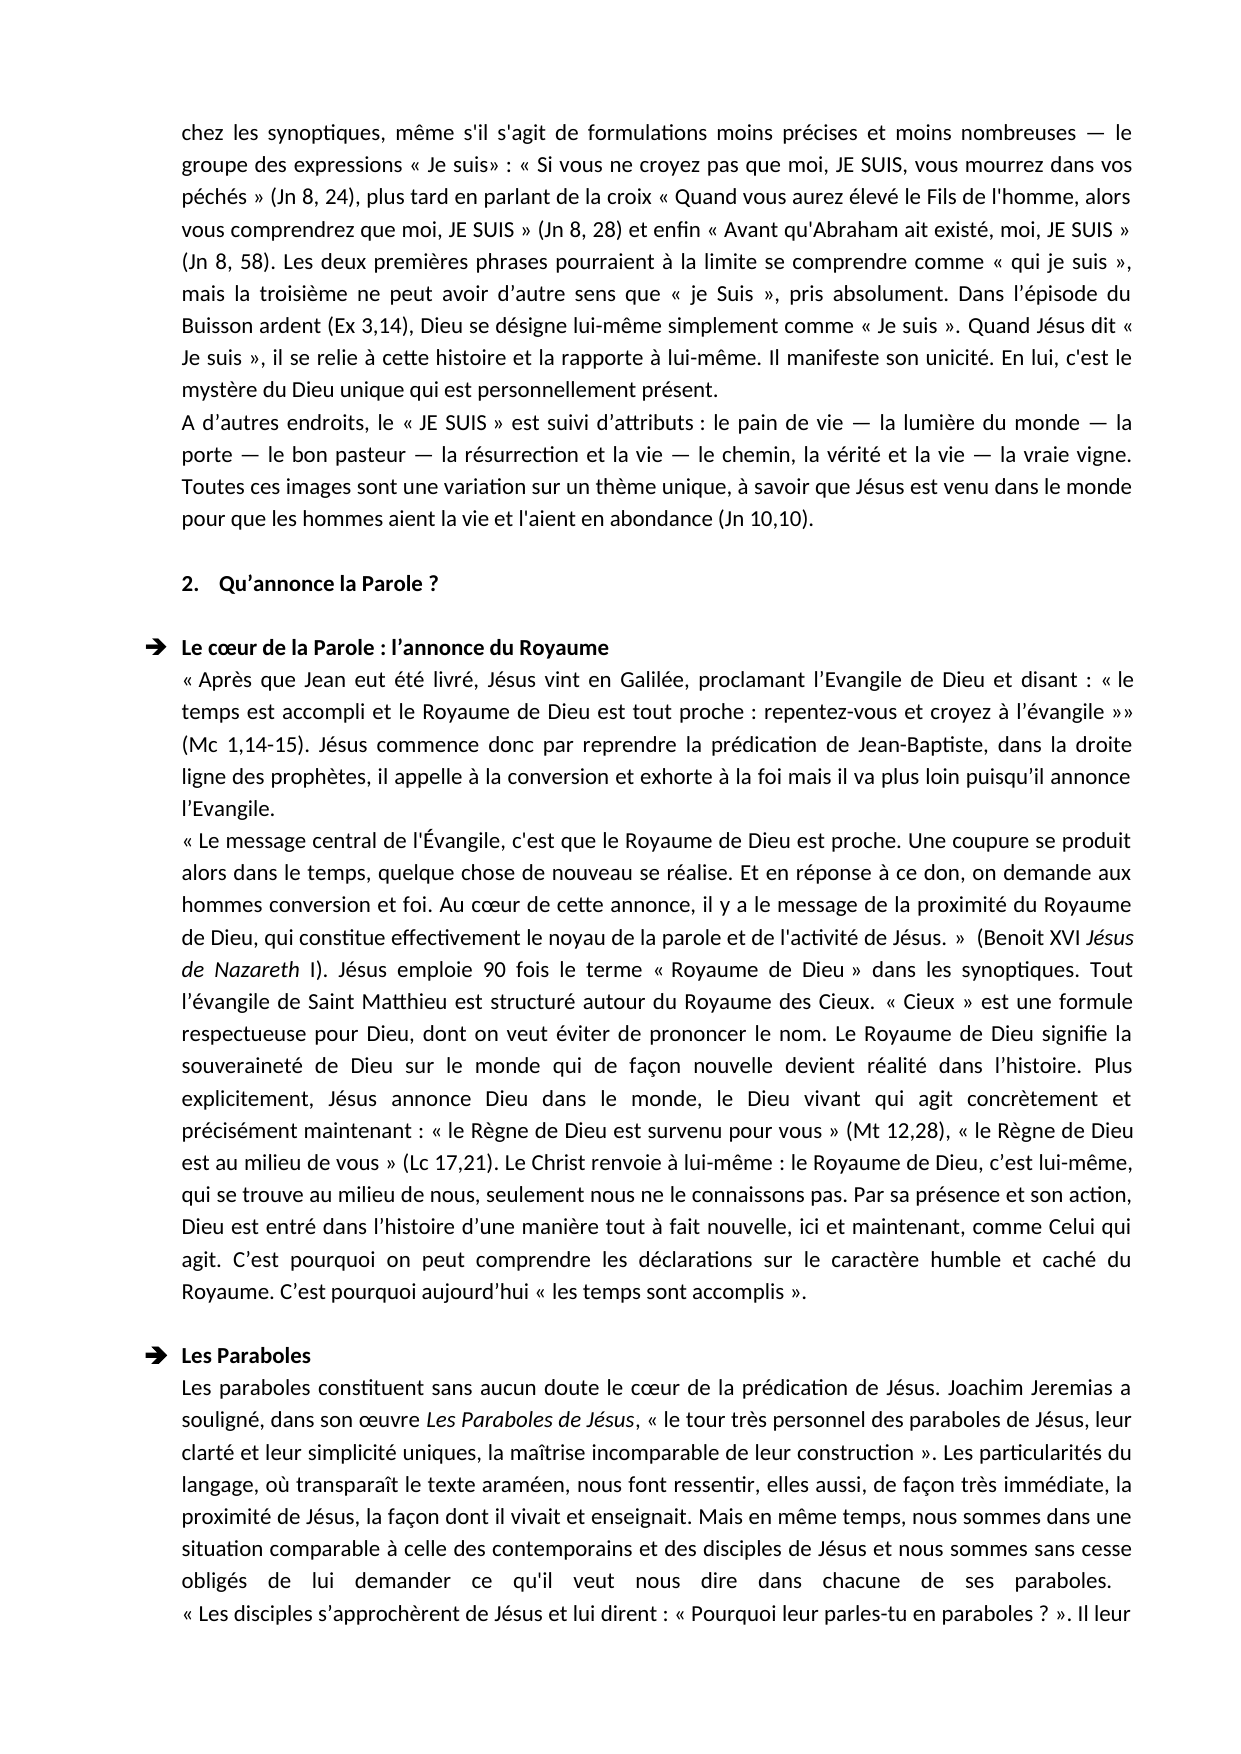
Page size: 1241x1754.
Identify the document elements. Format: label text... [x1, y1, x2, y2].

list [144, 118, 1134, 564]
list Qu’annonce la Parole ? [181, 569, 1134, 629]
list Le cœur de la Parole : l’annonce du Royaume « Après que Jean eut été livré, Jésus vint en Galilée, proclamant l’Evangile de Dieu et disant : « le temps est accompli et le Royaume de Dieu est tout proche : repentez-vous et croyez à l’évangile »» (Mc 1,14-15). Jésus commence donc par reprendre la prédication de Jean-Baptiste, dans la droite ligne des prophètes, il appelle à la conversion et exhorte à la foi mais il va plus loin puisqu’il annonce l’Evangile. « Le message central de l'Évangile, c'est que le Royaume de Dieu est proche. Une coupure se produit alors dans le temps, quelque chose de nouveau se réalise. Et en réponse à ce don, on demande aux hommes conversion et foi. Au cœur de cette annonce, il y a le message de la proximité du Royaume de Dieu, qui constitue effectivement le noyau de la parole et de l'activité de Jésus. » (Benoit XVI Jésus de Nazareth I). Jésus emploie 90 fois le terme « Royaume de Dieu » dans les synoptiques. Tout l’évangile de Saint Matthieu est structuré autour du Royaume des Cieux. « Cieux » est une formule respectueuse pour Dieu, dont on veut éviter de prononcer le nom. Le Royaume de Dieu signifie la souveraineté de Dieu sur le monde qui de façon nouvelle devient réalité dans l’histoire. Plus explicitement, Jésus annonce Dieu dans le monde, le Dieu vivant qui agit concrètement et précisément maintenant : « le Règne de Dieu est survenu pour vous » (Mt 12,28), « le Règne de Dieu est au milieu de vous » (Lc 17,21). Le Christ renvoie à lui-même : le Royaume de Dieu, c’est lui-même, qui se trouve au milieu de nous, seulement nous ne le connaissons pas. Par sa présence et son action, Dieu est entré dans l’histoire d’une manière tout à fait nouvelle, ici et maintenant, comme Celui qui agit. C’est pourquoi on peut comprendre les déclarations sur le caractère humble et caché du Royaume. C’est pourquoi aujourd’hui « les temps sont accomplis ». [144, 633, 1134, 1337]
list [144, 1341, 1134, 1627]
